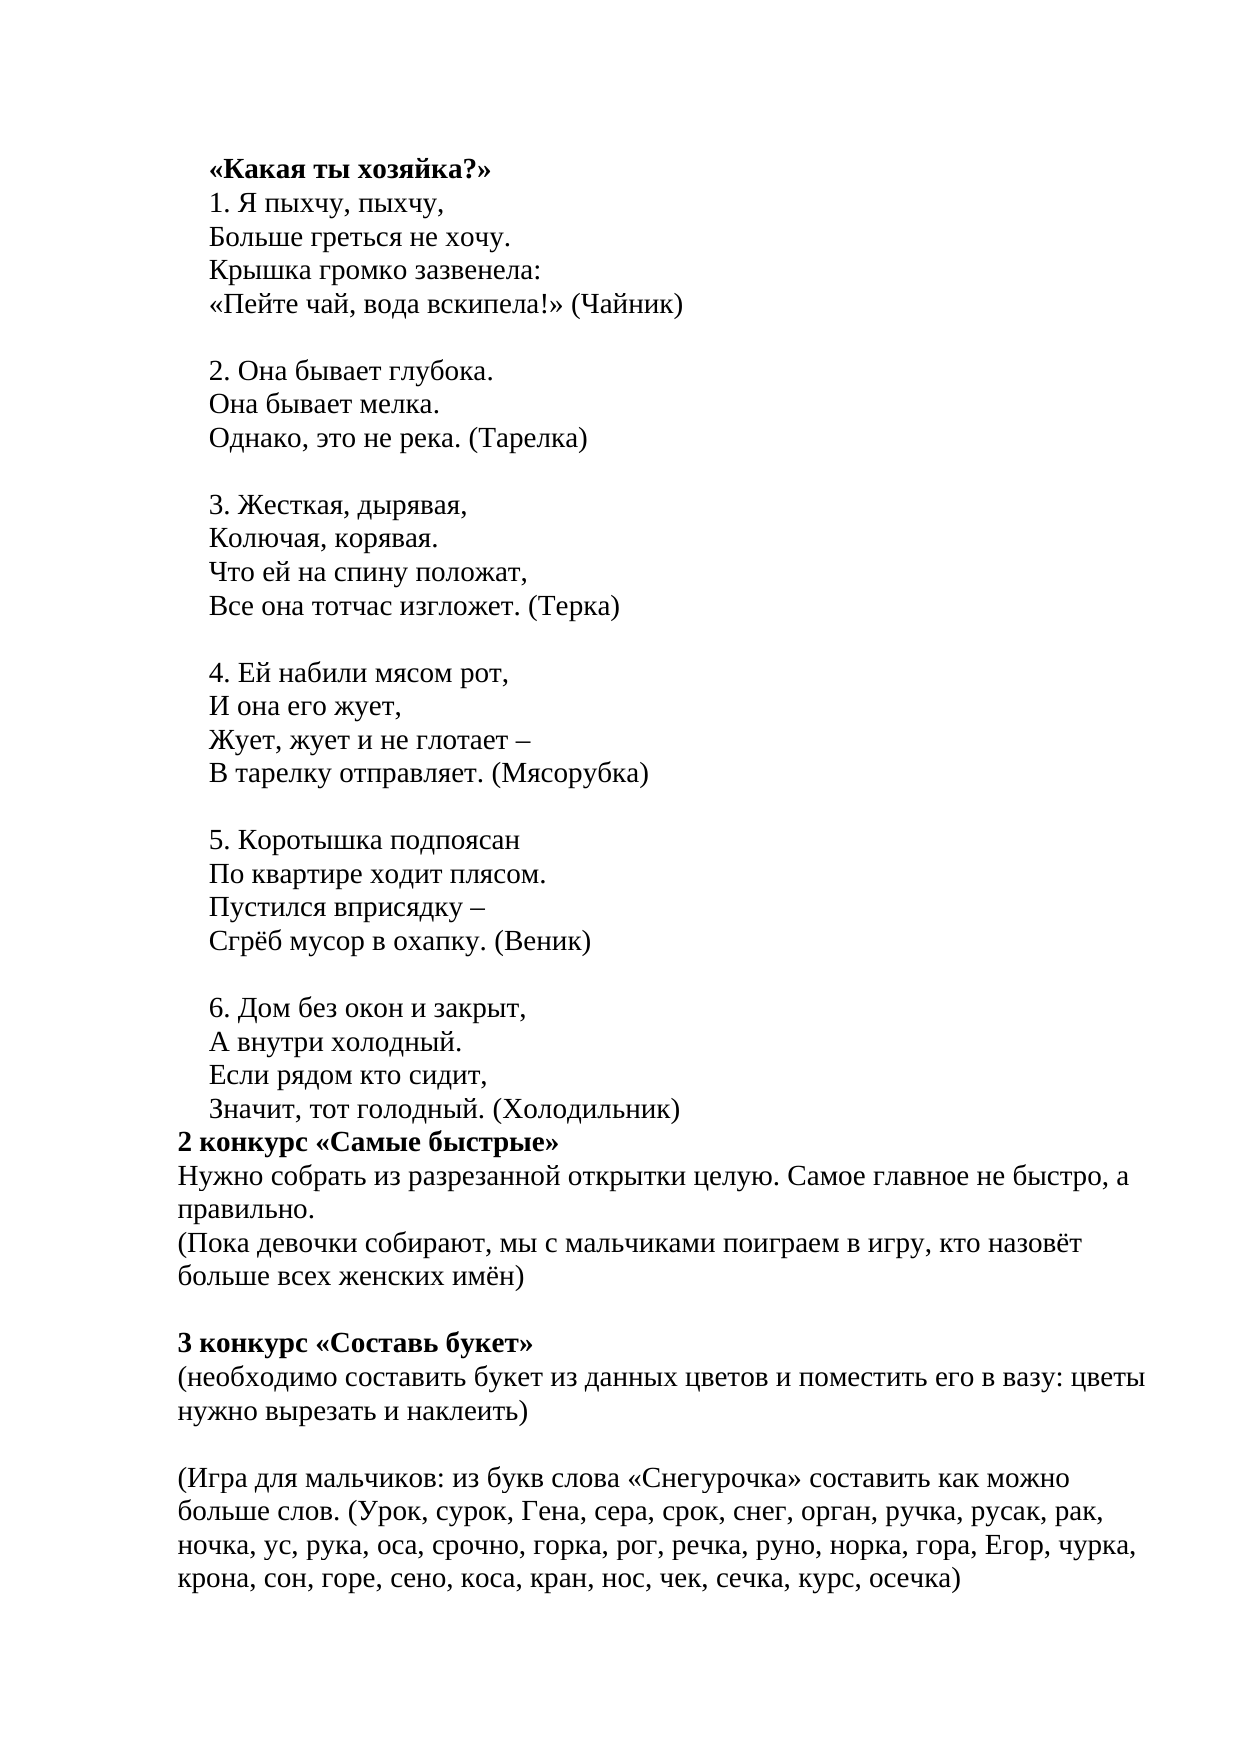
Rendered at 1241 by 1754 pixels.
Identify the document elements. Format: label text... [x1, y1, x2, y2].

text Значит, тот голодный. (Холодильник) [177, 1091, 1152, 1124]
text По квартире ходит плясом. [177, 856, 1152, 889]
text 5. Коротышка подпоясан [177, 822, 1152, 856]
text «Какая ты хозяйка?» [177, 152, 1152, 185]
text А внутри холодный. [177, 1024, 1152, 1057]
text 6. Дом без окон и закрыт, [177, 990, 1152, 1024]
text Жует, жует и не глотает – [177, 722, 1152, 755]
text В тарелку отправляет. (Мясорубка) [177, 755, 1152, 789]
text И она его жует, [177, 688, 1152, 722]
text Все она тотчас изгложет. (Терка) [177, 588, 1152, 621]
text Она бывает мелка. [177, 386, 1152, 420]
text Сгрёб мусор в охапку. (Веник) [177, 923, 1152, 957]
text Если рядом кто сидит, [177, 1057, 1152, 1091]
text Что ей на спину положат, [177, 554, 1152, 588]
text Крышка громко зазвенела: [177, 252, 1152, 286]
text 1. Я пыхчу, пыхчу, [177, 185, 1152, 219]
text 3. Жесткая, дырявая, [177, 487, 1152, 521]
text (Игра для мальчиков: из букв слова «Снегурочка» составить как можно больше слов. (Урок, сурок, Гена, сера, срок, снег, орган, ручка, русак, рак, ночка, ус, рука, оса, срочно, горка, рог, речка, руно, норка, гора, Егор, чурка, крона, сон, горе, сено, коса, кран, нос, чек, сечка, курс, осечка) [961, 1460, 1152, 1594]
text Больше греться не хочу. [177, 219, 1152, 252]
text «Пейте чай, вода вскипела!» (Чайник) [177, 286, 1152, 319]
text 2 конкурс «Самые быстрые» Нужно собрать из разрезанной открытки целую. Самое главное не быстро, а правильно. (Пока девочки собирают, мы с мальчиками поиграем в игру, кто назовёт больше всех женских имён) [177, 1124, 1152, 1292]
text 2. Она бывает глубока. [177, 353, 1152, 386]
text 3 конкурс «Составь букет» (необходимо составить букет из данных цветов и поместить его в вазу: цветы нужно вырезать и наклеить) [177, 1292, 1152, 1426]
text Колючая, корявая. [177, 521, 1152, 554]
text Однако, это не река. (Тарелка) [177, 420, 1152, 453]
text Пустился вприсядку – [177, 889, 1152, 923]
text 4. Ей набили мясом рот, [177, 655, 1152, 688]
